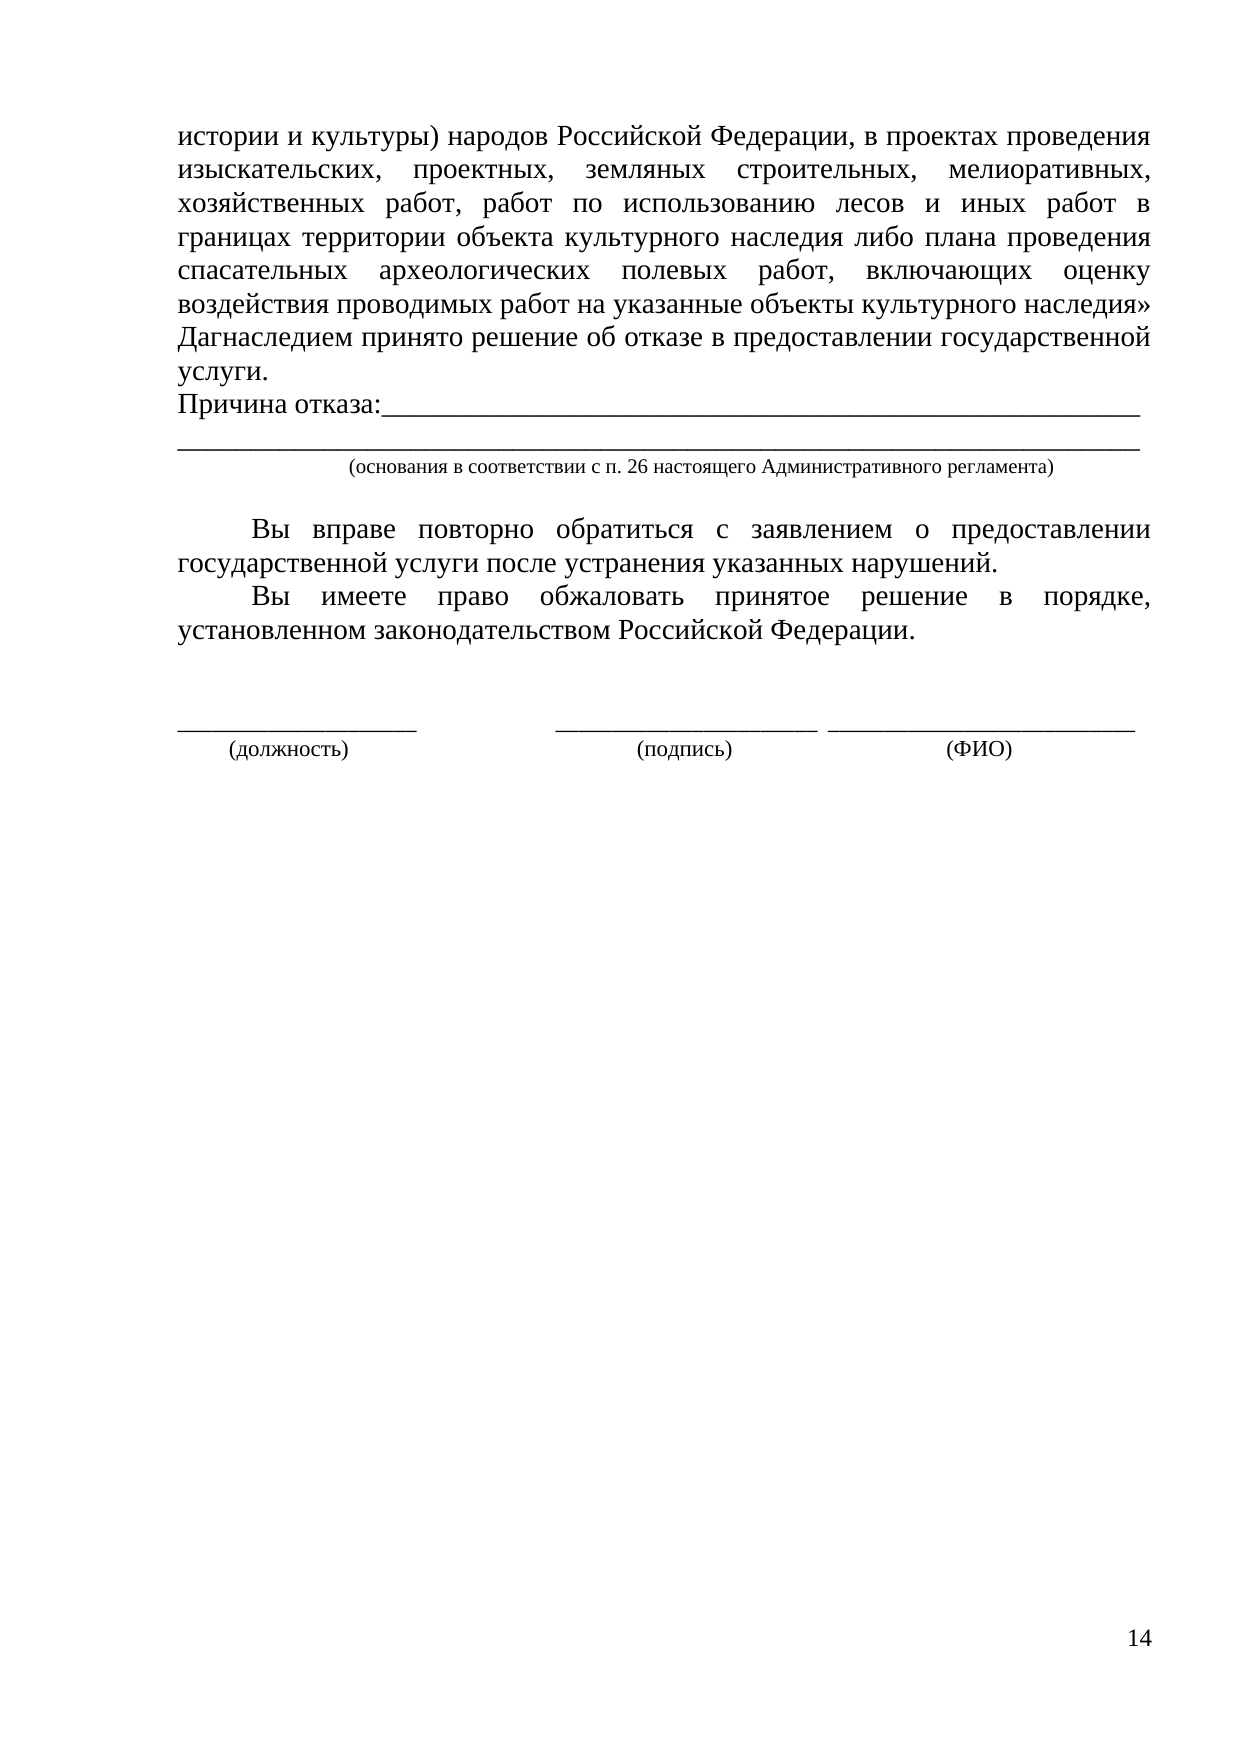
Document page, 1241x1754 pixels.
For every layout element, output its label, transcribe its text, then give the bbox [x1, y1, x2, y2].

text Вы вправе повторно обратиться с заявлением о предоставлении государственной услуги после устранения указанных нарушений. [177, 511, 1152, 578]
text (должность) (подпись) (ФИО) [177, 735, 1152, 761]
text _____________________ _______________________ ___________________________ [177, 707, 1152, 735]
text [177, 118, 1152, 386]
text Вы имеете право обжаловать принятое решение в порядке, установленном законодательством Российской Федерации. [177, 578, 1152, 645]
text (основания в соответствии с п. 26 настоящего Административного регламента) [177, 453, 1152, 478]
text Причина отказа:____________________________________________________ [177, 386, 1152, 420]
text __________________________________________________________________ [177, 420, 1152, 453]
